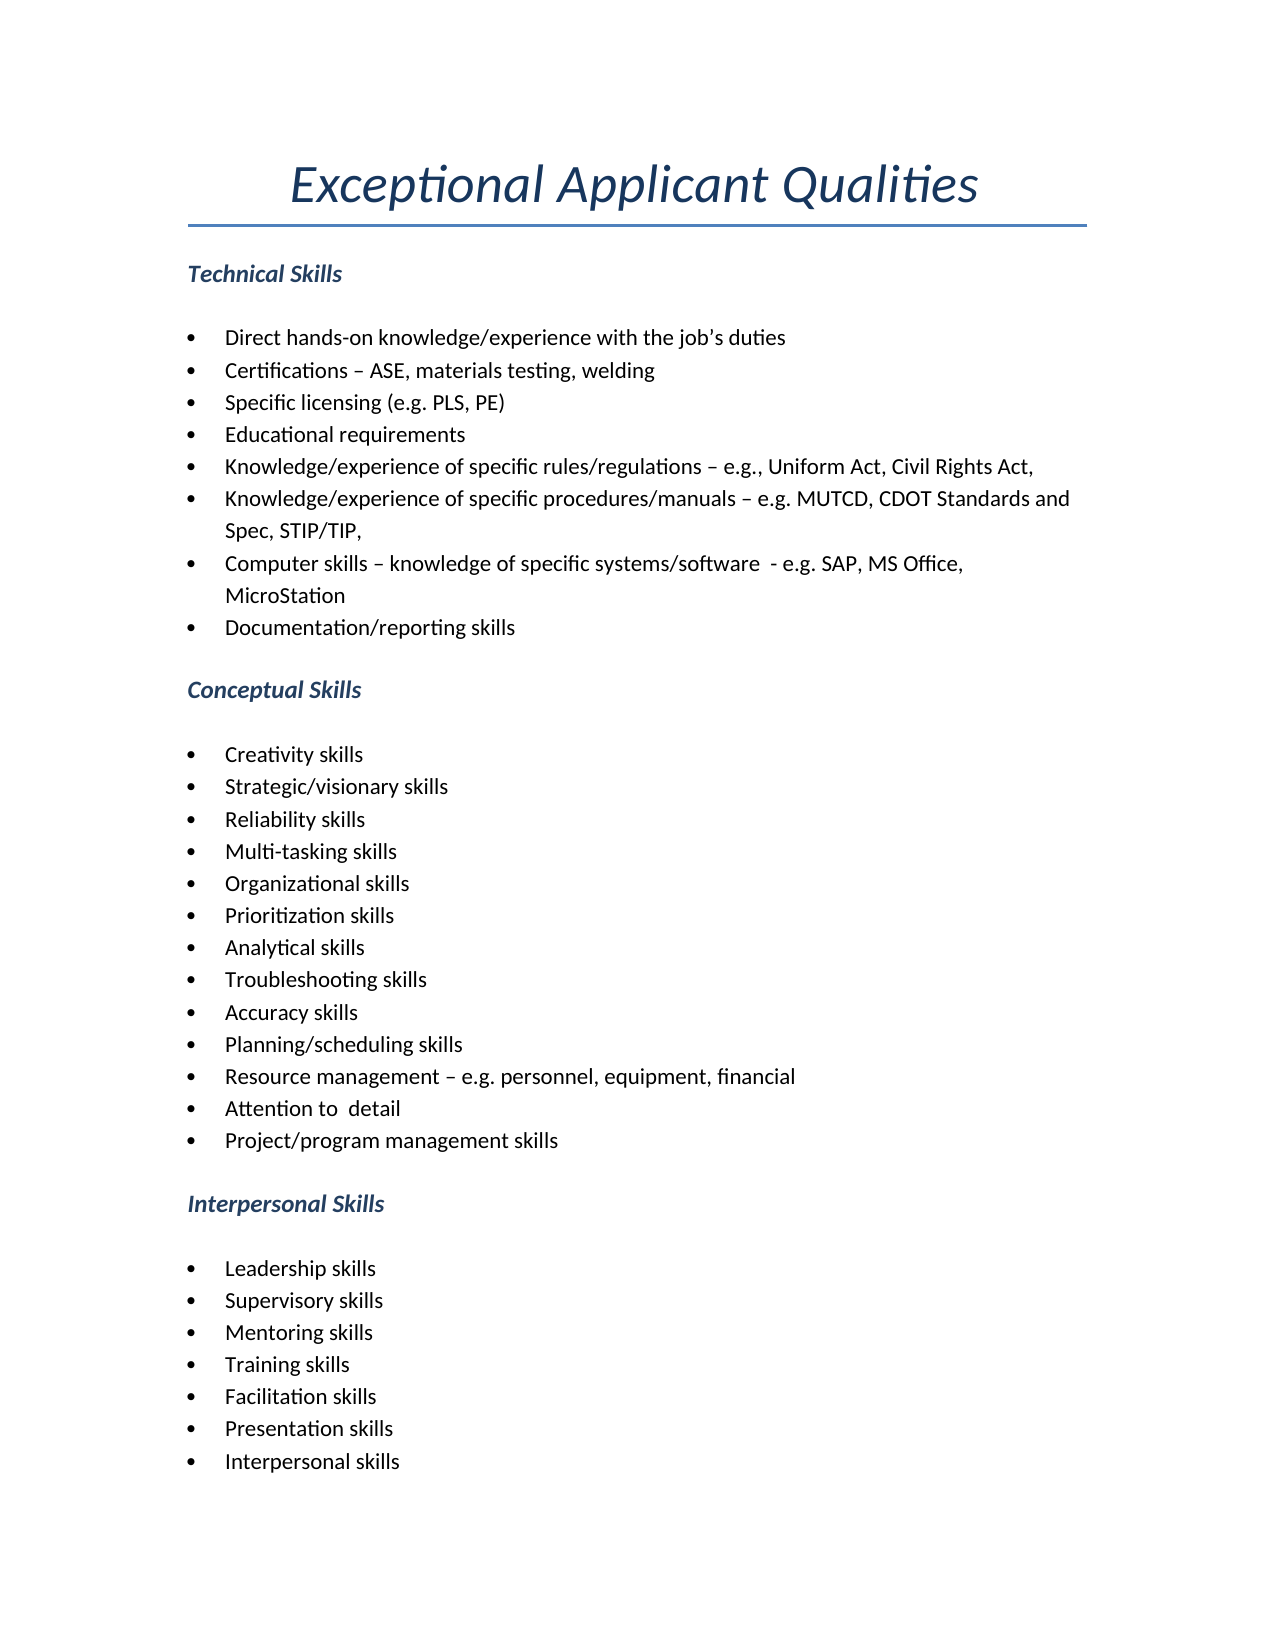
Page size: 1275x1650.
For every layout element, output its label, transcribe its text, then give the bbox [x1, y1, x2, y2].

list Accuracy skills [187, 998, 1087, 1026]
list Prioritization skills [187, 901, 1087, 929]
list Training skills [187, 1350, 1087, 1378]
list Leadership skills [187, 1254, 1087, 1282]
list Computer skills – knowledge of specific systems/software - e.g. SAP, MS Office, MicroStation [187, 549, 1087, 609]
list Facilitation skills [187, 1382, 1087, 1410]
list Resource management – e.g. personnel, equipment, financial [187, 1062, 1087, 1090]
list Multi-tasking skills [187, 837, 1087, 865]
title Exceptional Applicant Qualities [187, 150, 1087, 227]
list Creativity skills [187, 740, 1087, 768]
list Direct hands-on knowledge/experience with the job’s duties [187, 323, 1087, 352]
list Strategic/visionary skills [187, 772, 1087, 801]
list Knowledge/experience of specific rules/regulations – e.g., Uniform Act, Civil Rights Act, [187, 452, 1087, 480]
list Attention to detail [187, 1094, 1087, 1122]
list Presentation skills [187, 1414, 1087, 1443]
list Analytical skills [187, 933, 1087, 961]
subtitle Conceptual Skills [187, 674, 1087, 705]
list Reliability skills [187, 805, 1087, 833]
list Interpersonal skills [187, 1447, 1087, 1475]
list Planning/scheduling skills [187, 1030, 1087, 1058]
list Troubleshooting skills [187, 966, 1087, 994]
list Educational requirements [187, 420, 1087, 448]
subtitle Technical Skills [187, 258, 1087, 288]
list Supervisory skills [187, 1286, 1087, 1314]
list Project/program management skills [187, 1127, 1087, 1154]
list Documentation/reporting skills [187, 613, 1087, 641]
list Certifications – ASE, materials testing, welding [187, 356, 1087, 384]
list Mentoring skills [187, 1318, 1087, 1346]
list Specific licensing (e.g. PLS, PE) [187, 388, 1087, 416]
list Organizational skills [187, 869, 1087, 897]
subtitle Interpersonal Skills [187, 1188, 1087, 1218]
list Knowledge/experience of specific procedures/manuals – e.g. MUTCD, CDOT Standards and Spec, STIP/TIP, [187, 484, 1087, 545]
